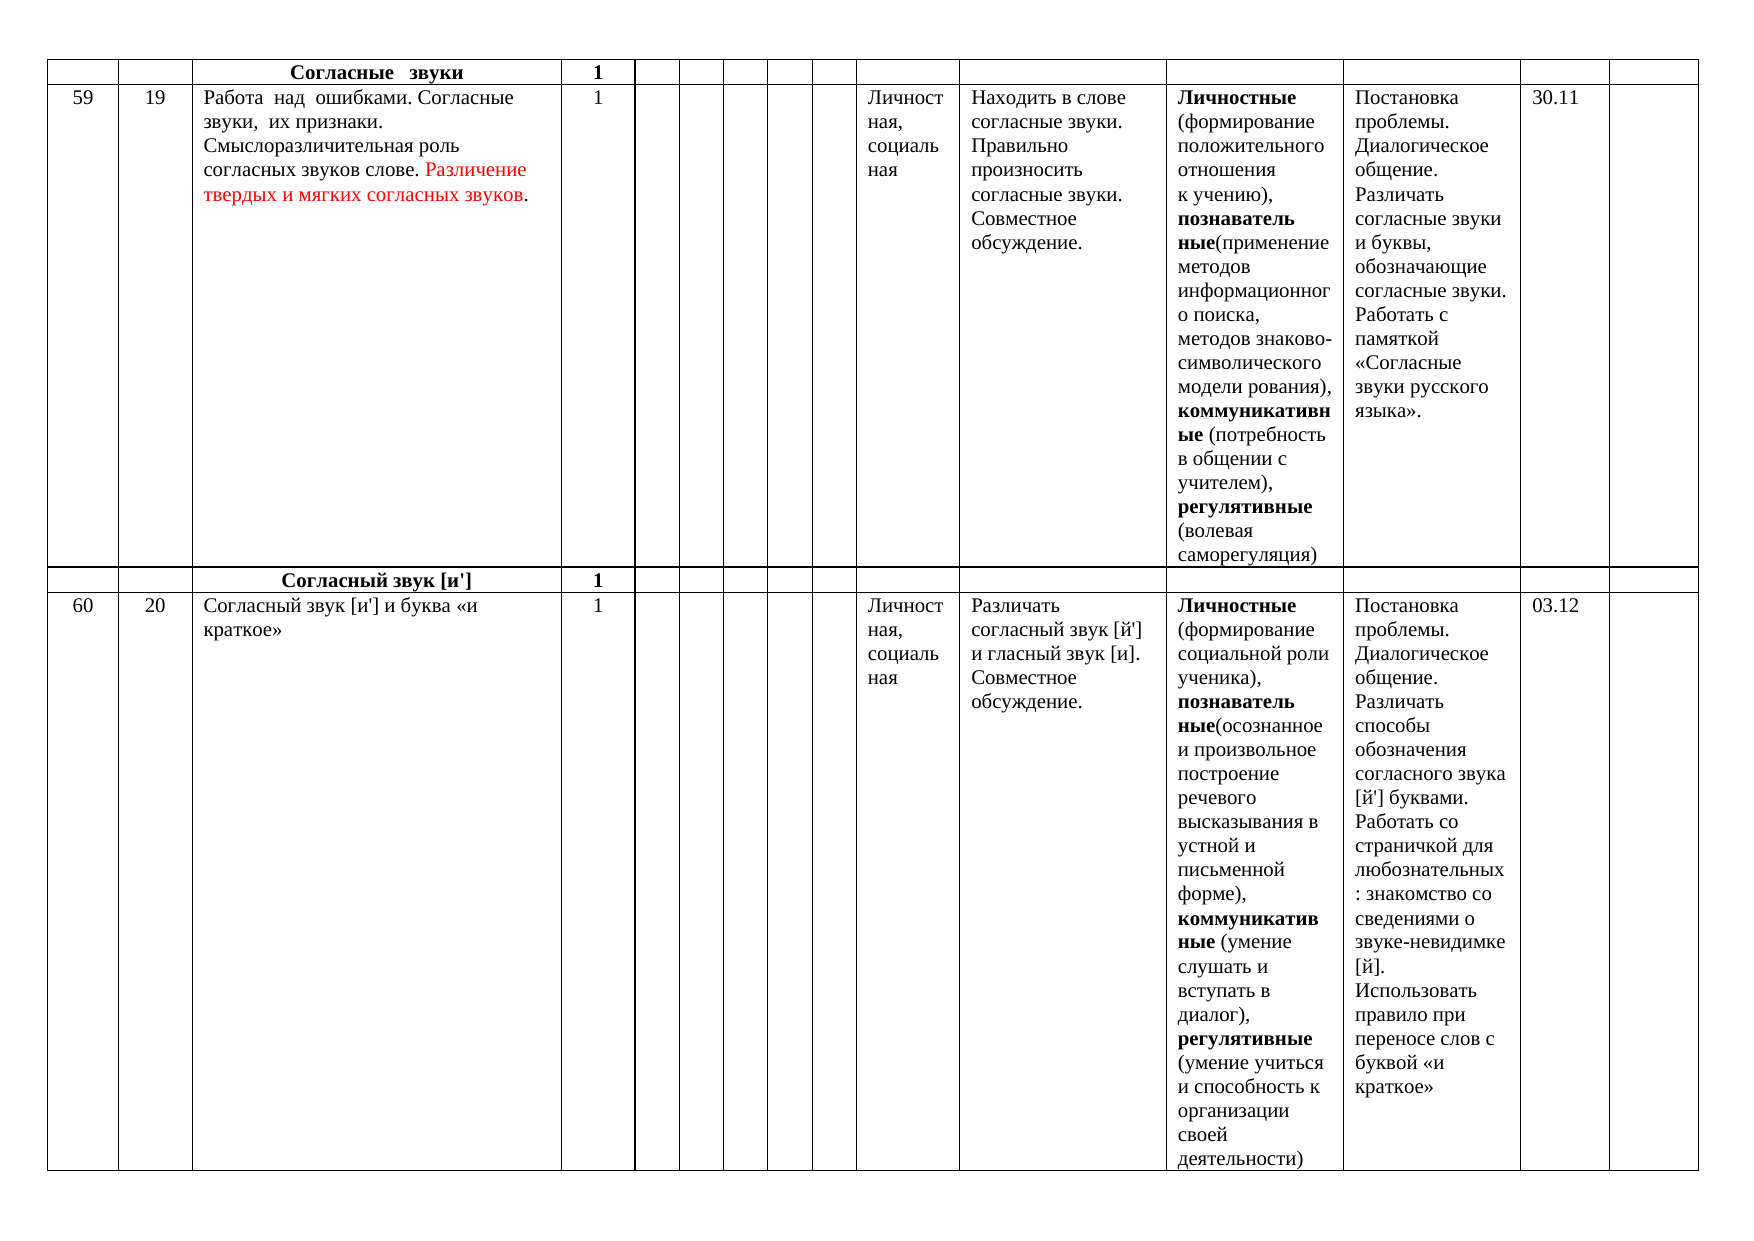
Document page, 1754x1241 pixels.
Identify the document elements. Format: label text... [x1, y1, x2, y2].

table_cell 19 [119, 85, 192, 566]
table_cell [857, 593, 959, 1170]
table_cell Личностные (формирование положительного отношения к учению), познаватель ные(применение методов информационного поиска, методов знаково- символического модели рования), коммуникативные (потребность в общении с учителем), регулятивные (волевая саморегуляция) [1167, 85, 1343, 566]
table_cell [813, 85, 856, 566]
table_cell 30.11 [1521, 85, 1609, 566]
table_cell [960, 568, 1166, 592]
table_cell [768, 568, 812, 592]
table_cell [636, 85, 679, 566]
table_cell 1 [562, 60, 634, 84]
table_cell Работа над ошибками. Согласные звуки, их признаки. Смыслоразличительная роль согласных звуков слове. Различение твердых и мягких согласных звуков. [193, 85, 561, 566]
table_cell [960, 60, 1166, 84]
table_cell [724, 85, 767, 566]
table_cell [636, 60, 679, 84]
table_cell [1610, 85, 1698, 566]
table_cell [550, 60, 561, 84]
table_cell [857, 568, 959, 592]
table_cell 60 [48, 593, 118, 1170]
table_cell [724, 60, 767, 84]
table_cell [1167, 60, 1343, 84]
table_cell [1610, 568, 1698, 592]
table_cell [119, 568, 192, 592]
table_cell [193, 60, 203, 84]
table_cell [1344, 60, 1520, 84]
table_cell [724, 568, 767, 592]
table_cell [813, 593, 856, 1170]
table_cell 1 [562, 568, 634, 592]
table_cell [857, 60, 959, 84]
table_cell [1167, 568, 1343, 592]
table_cell [636, 593, 679, 1170]
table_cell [960, 593, 1166, 1170]
table_cell Постановка проблемы. Диалогическое общение. Различать согласные звуки и буквы, обозначающие согласные звуки. Работать с памяткой «Согласные звуки русского языка». [1344, 85, 1520, 566]
table_cell 59 [48, 85, 118, 566]
table_cell [768, 593, 812, 1170]
table_cell [48, 568, 118, 592]
table_cell [813, 60, 856, 84]
table_cell [119, 60, 192, 84]
table_cell [768, 60, 812, 84]
table_cell 1 [562, 85, 634, 566]
table_cell Находить в слове согласные звуки. Правильно произносить согласные звуки. Совместное обсуждение. [960, 85, 1166, 566]
table_cell [724, 593, 767, 1170]
table_cell Личностная, социальная [857, 85, 959, 566]
table_cell [813, 568, 856, 592]
table_cell 03.12 [1521, 593, 1609, 1170]
table_cell [680, 568, 723, 592]
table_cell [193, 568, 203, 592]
table_cell 1 [562, 593, 634, 1170]
table_cell 20 [119, 593, 192, 1170]
table_cell [1610, 593, 1698, 1170]
table_cell [48, 60, 118, 84]
table_cell [768, 85, 812, 566]
table_cell [680, 593, 723, 1170]
table_cell [1610, 60, 1698, 84]
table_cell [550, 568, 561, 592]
table_cell [1521, 568, 1609, 592]
table_cell [680, 60, 723, 84]
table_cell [193, 593, 561, 1170]
table_cell [1344, 568, 1520, 592]
table_cell [1521, 60, 1609, 84]
table_cell [680, 85, 723, 566]
table_cell [636, 568, 679, 592]
